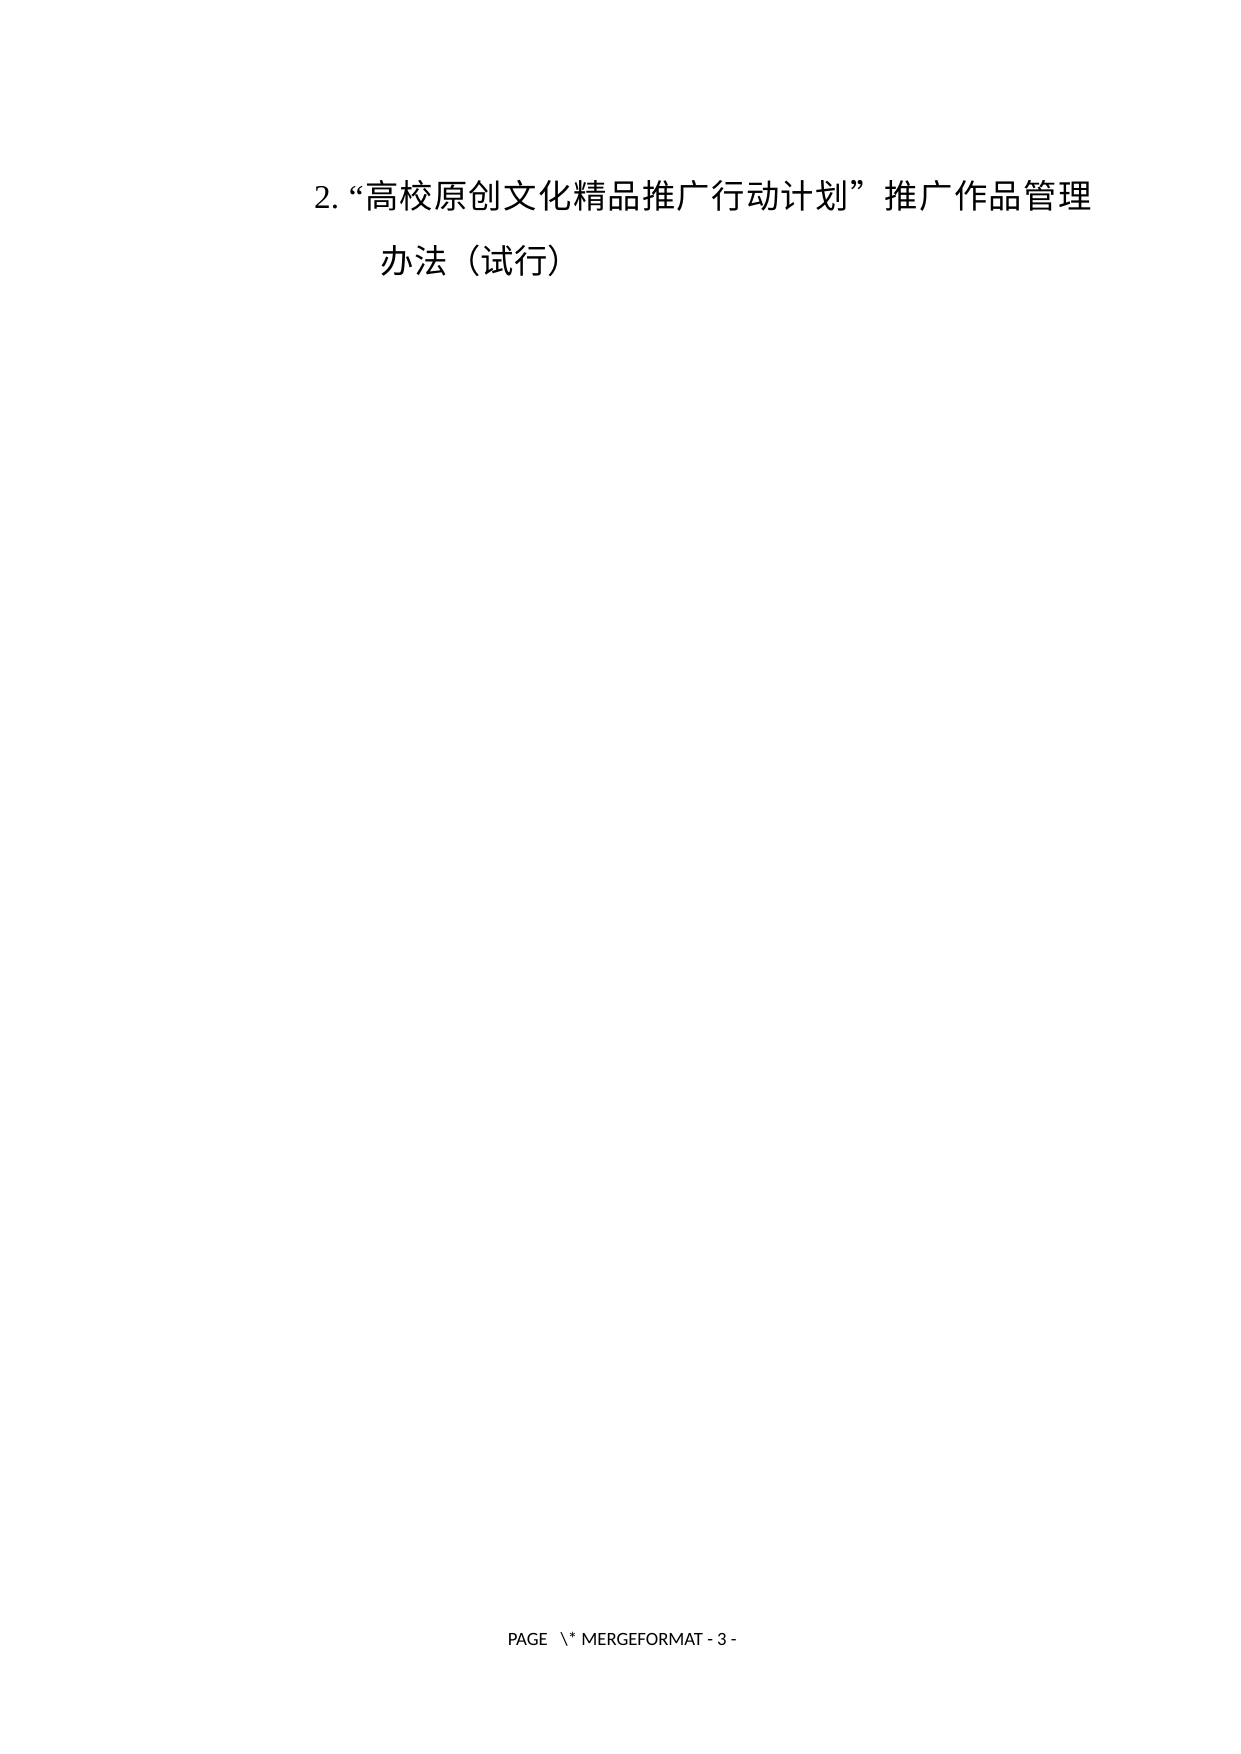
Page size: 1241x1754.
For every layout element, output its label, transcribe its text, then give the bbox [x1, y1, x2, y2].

text 2. “高校原创文化精品推广行动计划”推广作品管理办法（试行） [314, 162, 1092, 292]
